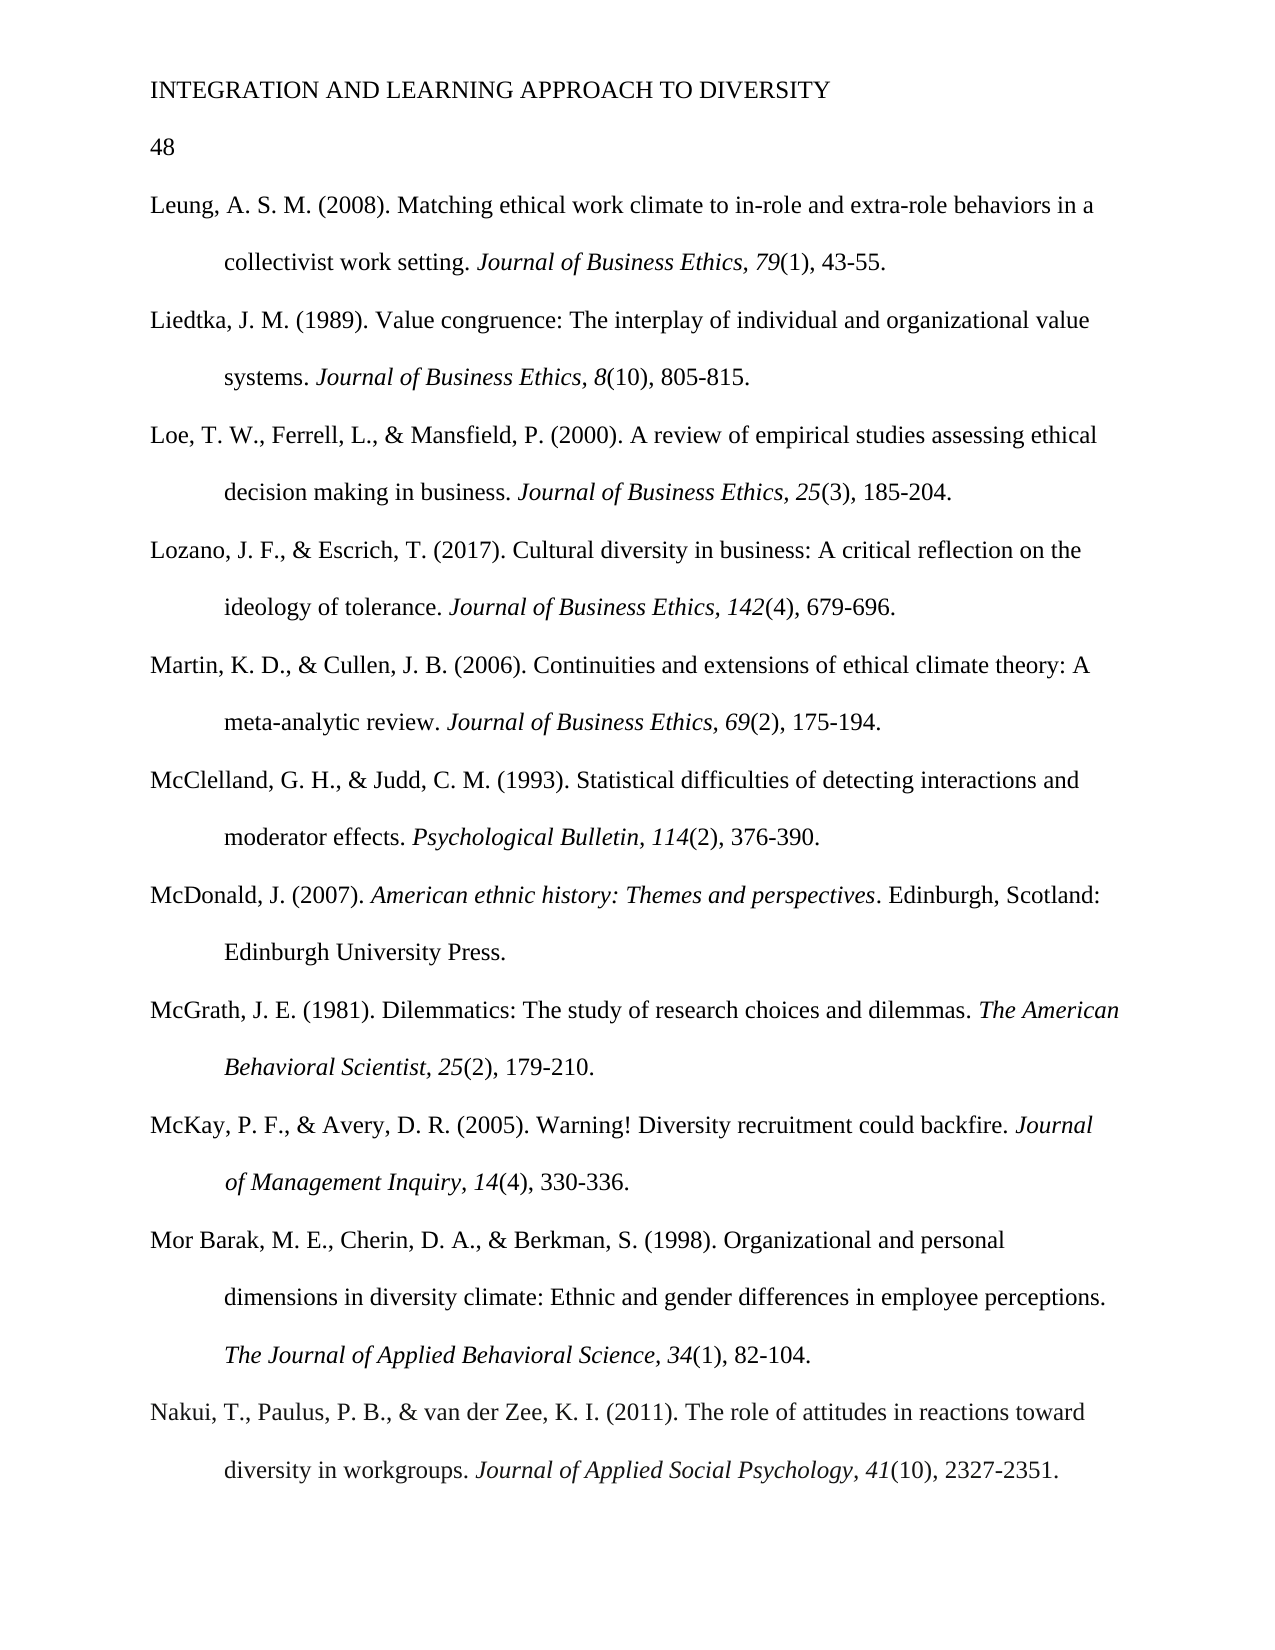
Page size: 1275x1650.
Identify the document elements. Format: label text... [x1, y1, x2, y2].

text Martin, K. D., & Cullen, J. B. (2006). Continuities and extensions of ethical climate theory: A meta-analytic review. Journal of Business Ethics, 69(2), 175-194. [150, 650, 1125, 736]
text McKay, P. F., & Avery, D. R. (2005). Warning! Diversity recruitment could backfire. Journal [150, 1110, 1125, 1139]
text McClelland, G. H., & Judd, C. M. (1993). Statistical difficulties of detecting interactions and moderator effects. Psychological Bulletin, 114(2), 376-390. [150, 765, 1125, 851]
text Mor Barak, M. E., Cherin, D. A., & Berkman, S. (1998). Organizational and personal dimensions in diversity climate: Ethnic and gender differences in employee perceptions. The Journal of Applied Behavioral Science, 34(1), 82-104. [150, 1225, 1125, 1369]
text Loe, T. W., Ferrell, L., & Mansfield, P. (2000). A review of empirical studies assessing ethical decision making in business. Journal of Business Ethics, 25(3), 185-204. [150, 420, 1125, 506]
text Leung, A. S. M. (2008). Matching ethical work climate to in-role and extra-role behaviors in a collectivist work setting. Journal of Business Ethics, 79(1), 43-55. [150, 190, 1125, 276]
text McDonald, J. (2007). American ethnic history: Themes and perspectives. Edinburgh, Scotland: Edinburgh University Press. [150, 880, 1125, 966]
text of Management Inquiry, 14(4), 330-336. [150, 1167, 1125, 1196]
text Behavioral Scientist, 25(2), 179-210. [150, 1052, 1125, 1081]
text McGrath, J. E. (1981). Dilemmatics: The study of research choices and dilemmas. The American [150, 995, 1125, 1024]
text Lozano, J. F., & Escrich, T. (2017). Cultural diversity in business: A critical reflection on the ideology of tolerance. Journal of Business Ethics, 142(4), 679-696. [150, 535, 1125, 621]
text Liedtka, J. M. (1989). Value congruence: The interplay of individual and organizational value systems. Journal of Business Ethics, 8(10), 805-815. [150, 305, 1125, 391]
text Nakui, T., Paulus, P. B., & van der Zee, K. I. (2011). The role of attitudes in reactions toward diversity in workgroups. Journal of Applied Social Psychology, 41(10), 2327-2351. [150, 1397, 1125, 1484]
